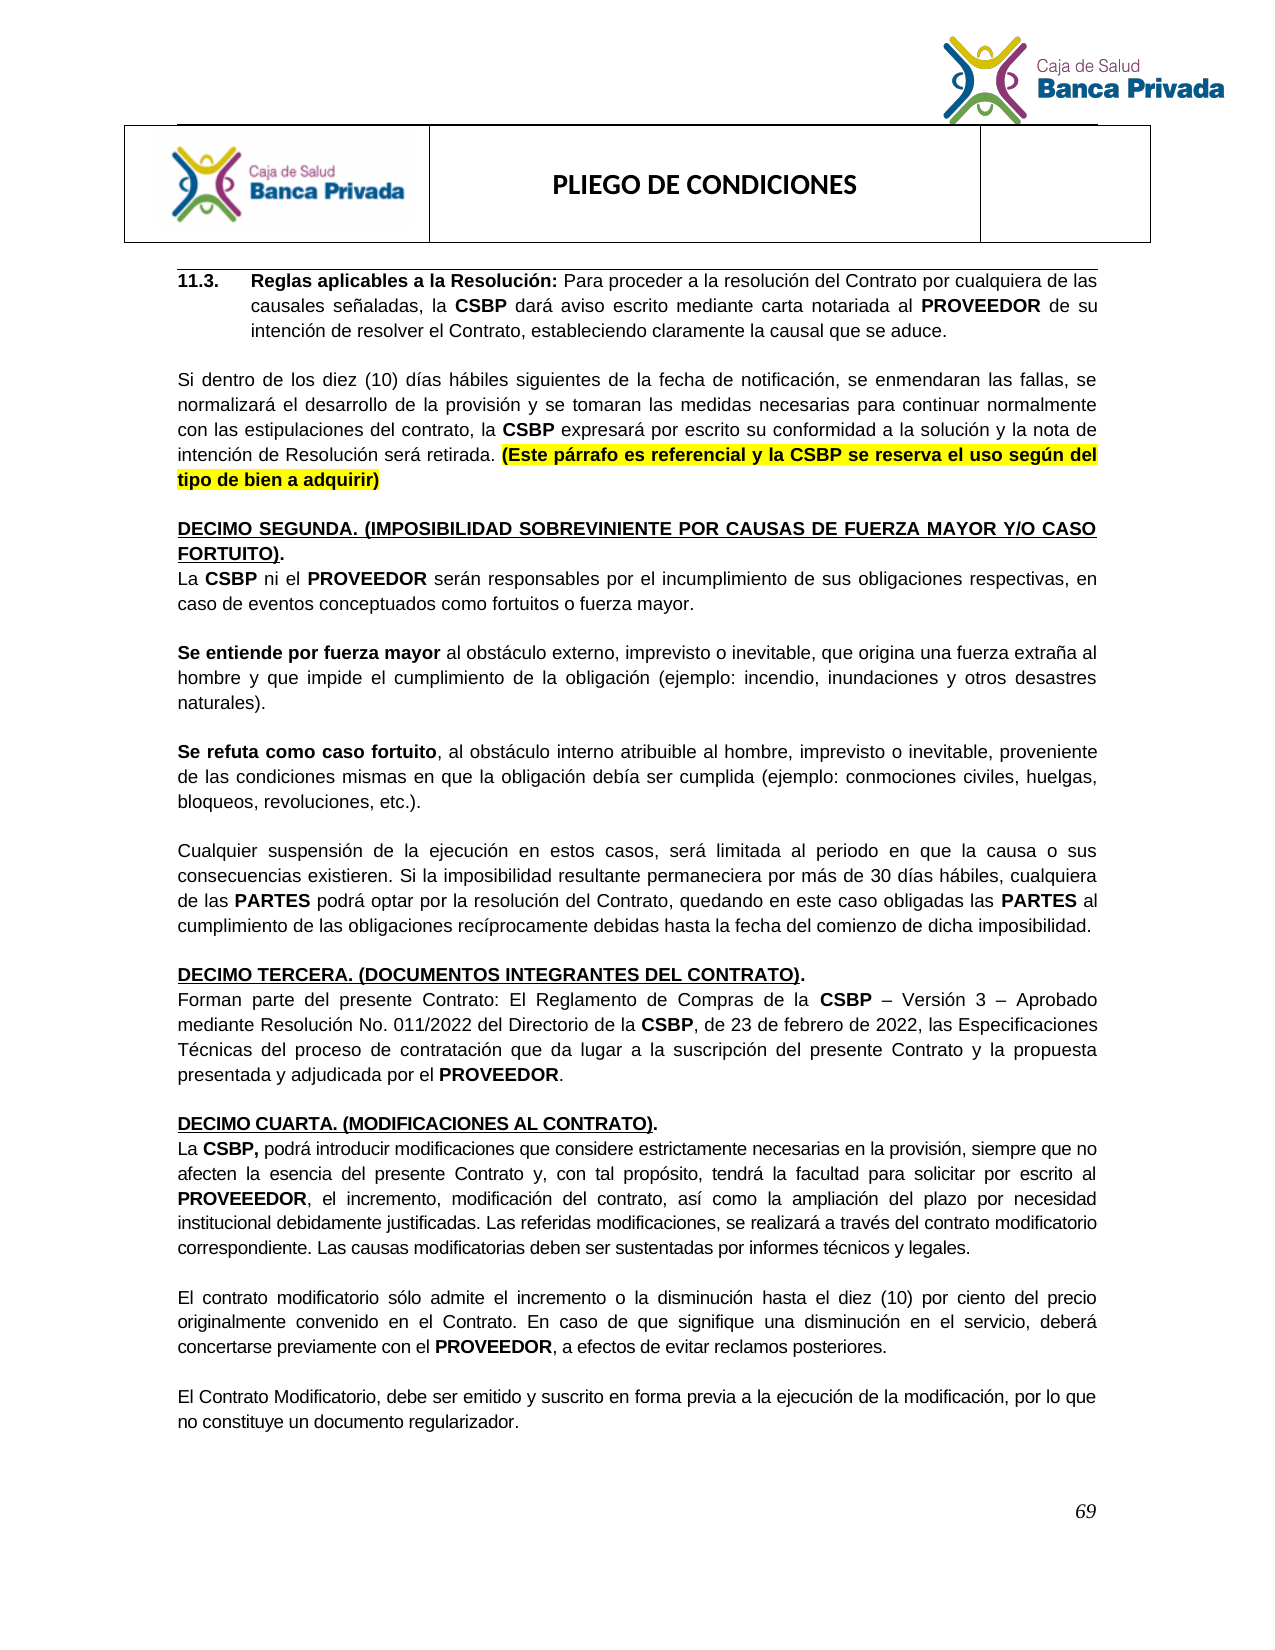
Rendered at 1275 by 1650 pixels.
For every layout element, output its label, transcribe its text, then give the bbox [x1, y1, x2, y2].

text Si dentro de los diez (10) días hábiles siguientes de la fecha de notificación, se enmendaran las fallas, se normalizará el desarrollo de la provisión y se tomaran las medidas necesarias para continuar normalmente con las estipulaciones del contrato, la CSBP expresará por escrito su conformidad a la solución y la nota de intención de Resolución será retirada. (Este párrafo es referencial y la CSBP se reserva el uso según del tipo de bien a adquirir) [177, 369, 1098, 490]
text DECIMO SEGUNDA. (IMPOSIBILIDAD SOBREVINIENTE POR CAUSAS DE FUERZA MAYOR Y/O CASO FORTUITO). [177, 518, 1098, 564]
picture [981, 126, 1150, 135]
text DECIMO TERCERA. (DOCUMENTOS INTEGRANTES DEL CONTRATO). [177, 964, 1098, 986]
text DECIMO CUARTA. (MODIFICACIONES AL CONTRATO). [177, 1113, 1098, 1134]
picture [932, 28, 1237, 135]
text La CSBP, podrá introducir modificaciones que considere estrictamente necesarias en la provisión, siempre que no afecten la esencia del presente Contrato y, con tal propósito, tendrá la facultad para solicitar por escrito al PROVEEEDOR, el incremento, modificación del contrato, así como la ampliación del plazo por necesidad institucional debidamente justificadas. Las referidas modificaciones, se realizará a través del contrato modificatorio correspondiente. Las causas modificatorias deben ser sustentadas por informes técnicos y legales. [177, 1138, 1098, 1258]
text El Contrato Modificatorio, debe ser emitido y suscrito en forma previa a la ejecución de la modificación, por lo que no constituye un documento regularizador. [177, 1386, 1098, 1432]
text 11.3. Reglas aplicables a la Resolución: Para proceder a la resolución del Contrato por cualquiera de las causales señaladas, la CSBP dará aviso escrito mediante carta notariada al PROVEEDOR de su intención de resolver el Contrato, estableciendo claramente la causal que se aduce. [177, 270, 1098, 341]
text Se entiende por fuerza mayor al obstáculo externo, imprevisto o inevitable, que origina una fuerza extraña al hombre y que impide el cumplimiento de la obligación (ejemplo: incendio, inundaciones y otros desastres naturales). [177, 642, 1098, 713]
text El contrato modificatorio sólo admite el incremento o la disminución hasta el diez (10) por ciento del precio originalmente convenido en el Contrato. En caso de que signifique una disminución en el servicio, deberá concertarse previamente con el PROVEEDOR, a efectos de evitar reclamos posteriores. [177, 1287, 1098, 1358]
picture [157, 126, 413, 227]
text Forman parte del presente Contrato: El Reglamento de Compras de la CSBP – Versión 3 – Aprobado mediante Resolución No. 011/2022 del Directorio de la CSBP, de 23 de febrero de 2022, las Especificaciones Técnicas del proceso de contratación que da lugar a la suscripción del presente Contrato y la propuesta presentada y adjudicada por el PROVEEDOR. [177, 989, 1098, 1085]
text La CSBP ni el PROVEEDOR serán responsables por el incumplimiento de sus obligaciones respectivas, en caso de eventos conceptuados como fortuitos o fuerza mayor. [177, 568, 1098, 614]
text Se refuta como caso fortuito, al obstáculo interno atribuible al hombre, imprevisto o inevitable, proveniente de las condiciones mismas en que la obligación debía ser cumplida (ejemplo: conmociones civiles, huelgas, bloqueos, revoluciones, etc.). [177, 741, 1098, 812]
text Cualquier suspensión de la ejecución en estos casos, será limitada al periodo en que la causa o sus consecuencias existieren. Si la imposibilidad resultante permaneciera por más de 30 días hábiles, cualquiera de las PARTES podrá optar por la resolución del Contrato, quedando en este caso obligadas las PARTES al cumplimiento de las obligaciones recíprocamente debidas hasta la fecha del comienzo de dicha imposibilidad. [177, 840, 1098, 936]
picture [932, 126, 980, 135]
